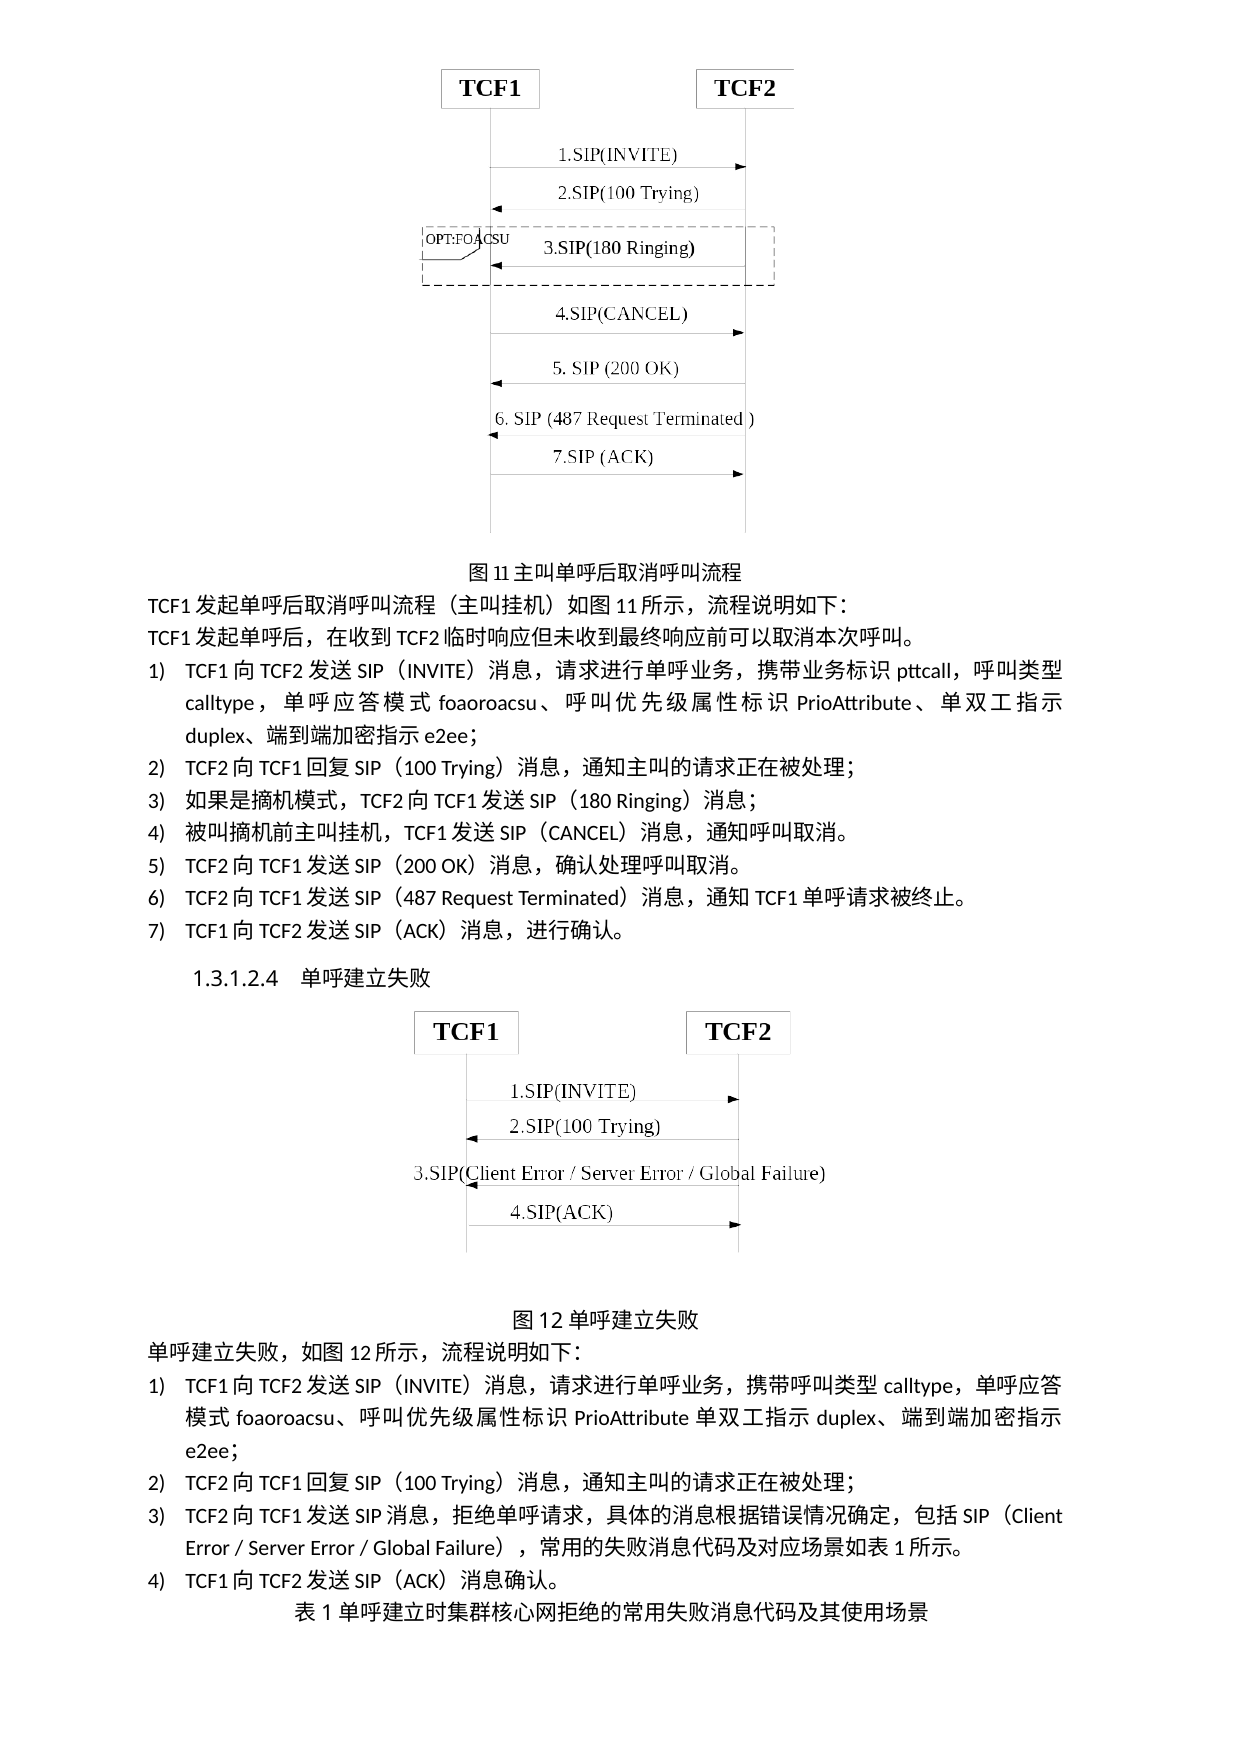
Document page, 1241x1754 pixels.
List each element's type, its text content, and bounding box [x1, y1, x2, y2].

text 表1 单呼建立时集群核心网拒绝的常用失败消息代码及其使用场景 [185, 1595, 1063, 1627]
text 图11 主叫单呼后取消呼叫流程 [148, 555, 1063, 587]
text TCF1发起单呼后，在收到TCF2临时响应但未收到最终响应前可以取消本次呼叫。 [148, 620, 1063, 652]
list TCF2向TCF1回复SIP（100 Trying）消息，通知主叫的请求正在被处理； [148, 750, 1063, 782]
list TCF2向TCF1发送SIP（487 Request Terminated）消息，通知TCF1单呼请求被终止。 [148, 880, 1063, 912]
text 单呼建立失败，如图12所示，流程说明如下： [148, 1335, 1063, 1367]
list TCF1向TCF2发送SIP（INVITE）消息，请求进行单呼业务，携带业务标识pttcall，呼叫类型calltype，单呼应答模式foaoroacsu、呼叫优先级属性标识PrioAttribute、单双工指示duplex、端到端加密指示e2ee； [148, 652, 1063, 750]
list TCF1向TCF2发送SIP（ACK）消息，进行确认。 [148, 912, 1063, 945]
text 图12 单呼建立失败 [148, 1302, 1063, 1335]
list TCF1向TCF2发送SIP（ACK）消息确认。 [148, 1562, 1063, 1595]
list TCF1向TCF2发送SIP（INVITE）消息，请求进行单呼业务，携带呼叫类型calltype，单呼应答模式foaoroacsu、呼叫优先级属性标识PrioAttribute单双工指示duplex、端到端加密指示e2ee； [148, 1367, 1063, 1465]
list TCF2向TCF1发送SIP（200 OK）消息，确认处理呼叫取消。 [148, 847, 1063, 880]
text TCF1发起单呼后取消呼叫流程（主叫挂机）如图11所示，流程说明如下： [148, 587, 1063, 620]
list 被叫摘机前主叫挂机，TCF1发送SIP（CANCEL）消息，通知呼叫取消。 [148, 815, 1063, 847]
text 单呼建立失败 [192, 961, 1063, 994]
list TCF2向TCF1回复SIP（100 Trying）消息，通知主叫的请求正在被处理； [148, 1465, 1063, 1497]
list TCF2向TCF1发送SIP消息，拒绝单呼请求，具体的消息根据错误情况确定，包括SIP（Client Error / Server Error / Global Failure），常用的失败消息代码及对应场景如表1所示。 [148, 1497, 1063, 1562]
list 如果是摘机模式，TCF2向TCF1发送SIP（180 Ringing）消息； [148, 782, 1063, 815]
